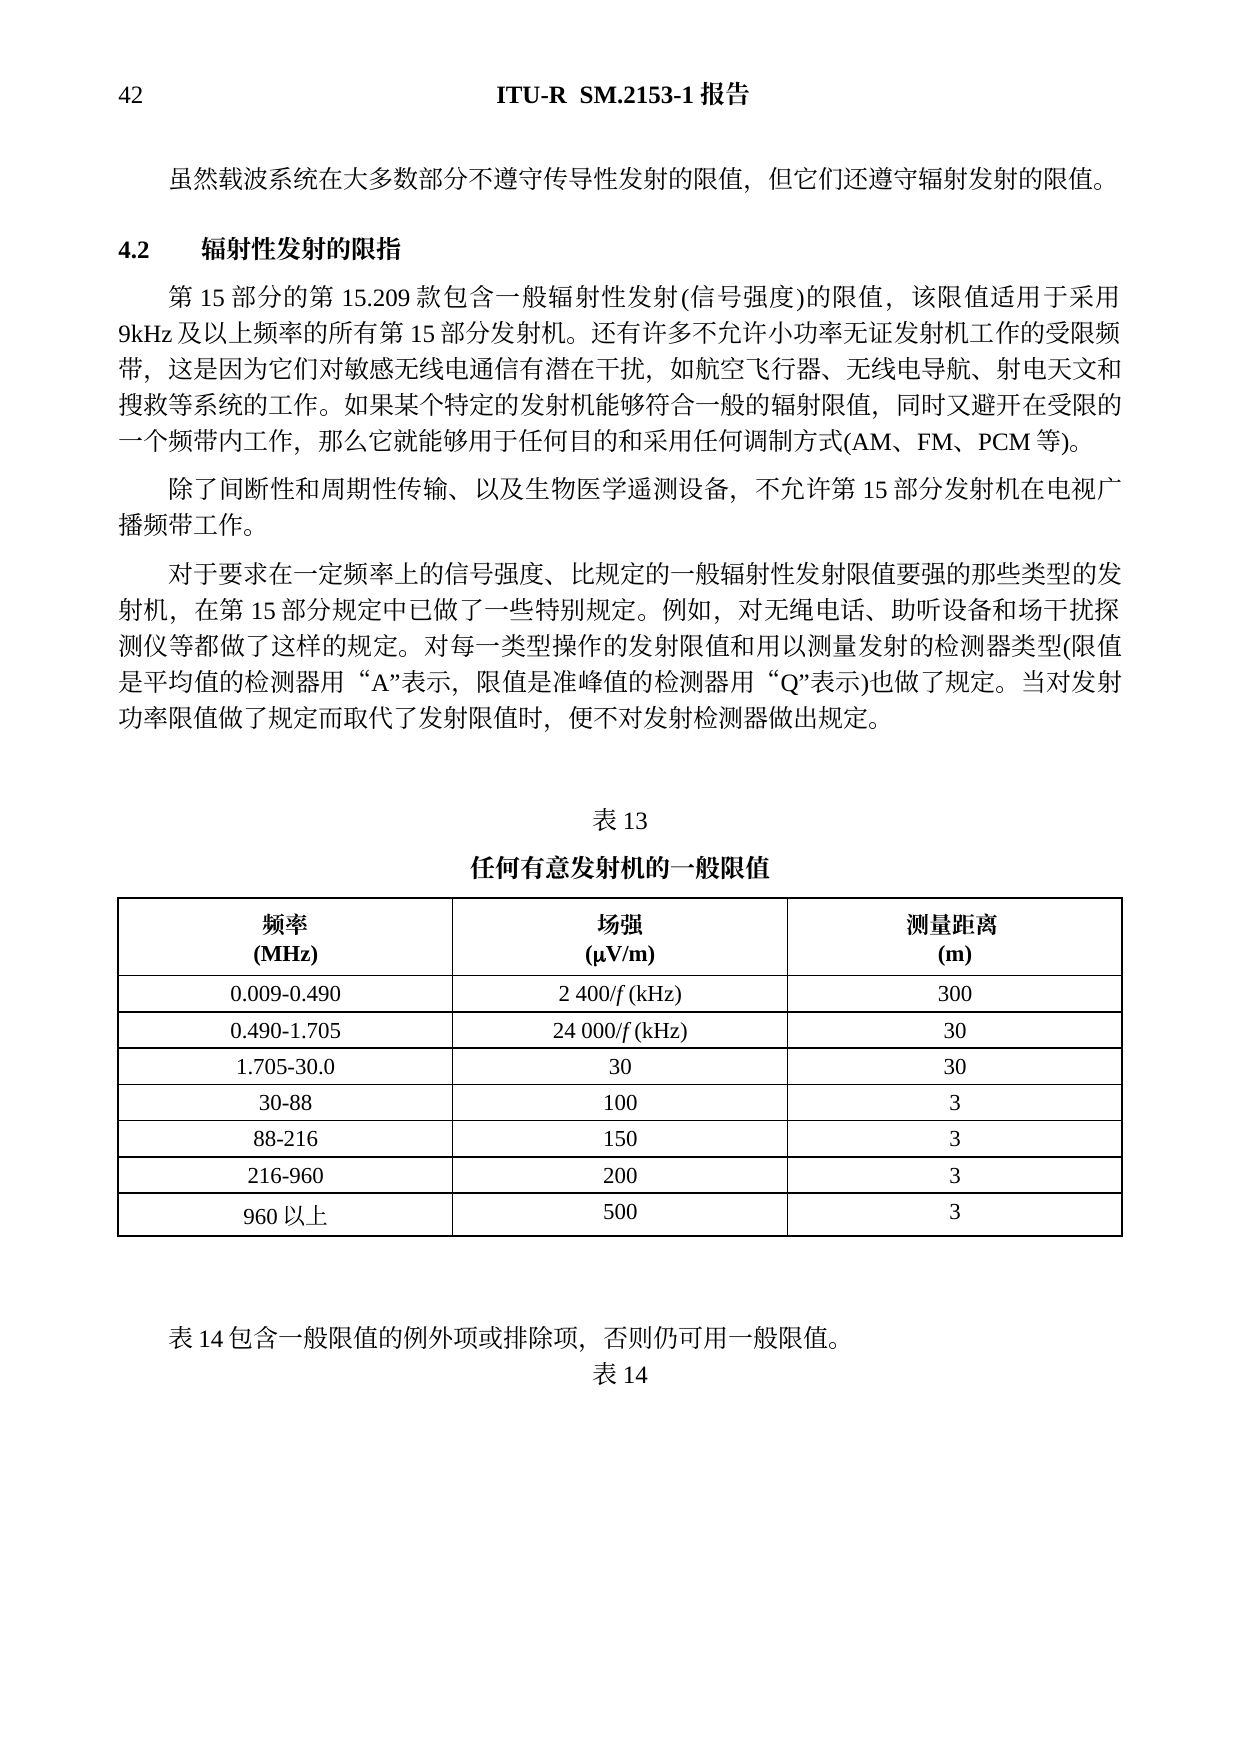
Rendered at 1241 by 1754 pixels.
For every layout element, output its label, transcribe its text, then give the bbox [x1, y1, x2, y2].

table_cell 30 [788, 1049, 1121, 1083]
table_cell 500 [453, 1194, 787, 1235]
title 任何有意发射机的一般限值 [118, 849, 1122, 885]
text 除了间断性和周期性传输、以及生物医学遥测设备，不允许第15部分发射机在电视广播频带工作。 [118, 470, 1122, 542]
table_cell 216-960 [119, 1158, 452, 1192]
text 表13 [118, 800, 1122, 836]
text 第15部分的第15.209款包含一般辐射性发射(信号强度)的限值，该限值适用于采用9kHz及以上频率的所有第15部分发射机。还有许多不允许小功率无证发射机工作的受限频带，这是因为它们对敏感无线电通信有潜在干扰，如航空飞行器、无线电导航、射电天文和搜救等系统的工作。如果某个特定的发射机能够符合一般的辐射限值，同时又避开在受限的一个频带内工作，那么它就能够用于任何目的和采用任何调制方式(AM、FM、PCM等)。 [118, 278, 1122, 458]
table_cell 30 [788, 1013, 1121, 1047]
table_cell 100 [453, 1085, 787, 1120]
table_cell 24 000/f (kHz) [453, 1013, 787, 1047]
table_cell 3 [788, 1085, 1121, 1120]
table_cell 0.009-0.490 [119, 976, 452, 1011]
table_cell 1.705-30.0 [119, 1049, 452, 1083]
table_cell 3 [788, 1194, 1121, 1235]
table_cell 30-88 [119, 1085, 452, 1120]
table_header 频率 (MHz) [119, 899, 452, 975]
table_cell 150 [453, 1121, 787, 1156]
table_cell 2 400/f (kHz) [453, 976, 787, 1011]
table_header 场强 (V/m) [453, 899, 787, 975]
subtitle 4.2 辐射性发射的限指 [118, 229, 1122, 265]
table_cell 300 [788, 976, 1121, 1011]
text 表14 [118, 1355, 1122, 1391]
table_cell 88-216 [119, 1121, 452, 1156]
table_cell 0.490-1.705 [119, 1013, 452, 1047]
table_cell 30 [453, 1049, 787, 1083]
table_cell 3 [788, 1121, 1121, 1156]
table_cell 200 [453, 1158, 787, 1192]
text 表14包含一般限值的例外项或排除项，否则仍可用一般限值。 [118, 1319, 1122, 1355]
text 虽然载波系统在大多数部分不遵守传导性发射的限值，但它们还遵守辐射发射的限值。 [118, 160, 1122, 196]
table_cell 3 [788, 1158, 1121, 1192]
table_cell 960以上 [119, 1194, 452, 1235]
table_header 测量距离 (m) [788, 899, 1121, 975]
text 对于要求在一定频率上的信号强度、比规定的一般辐射性发射限值要强的那些类型的发射机，在第15部分规定中已做了一些特别规定。例如，对无绳电话、助听设备和场干扰探测仪等都做了这样的规定。对每一类型操作的发射限值和用以测量发射的检测器类型(限值是平均值的检测器用“A”表示，限值是准峰值的检测器用“Q”表示)也做了规定。当对发射功率限值做了规定而取代了发射限值时，便不对发射检测器做出规定。 [118, 554, 1122, 734]
